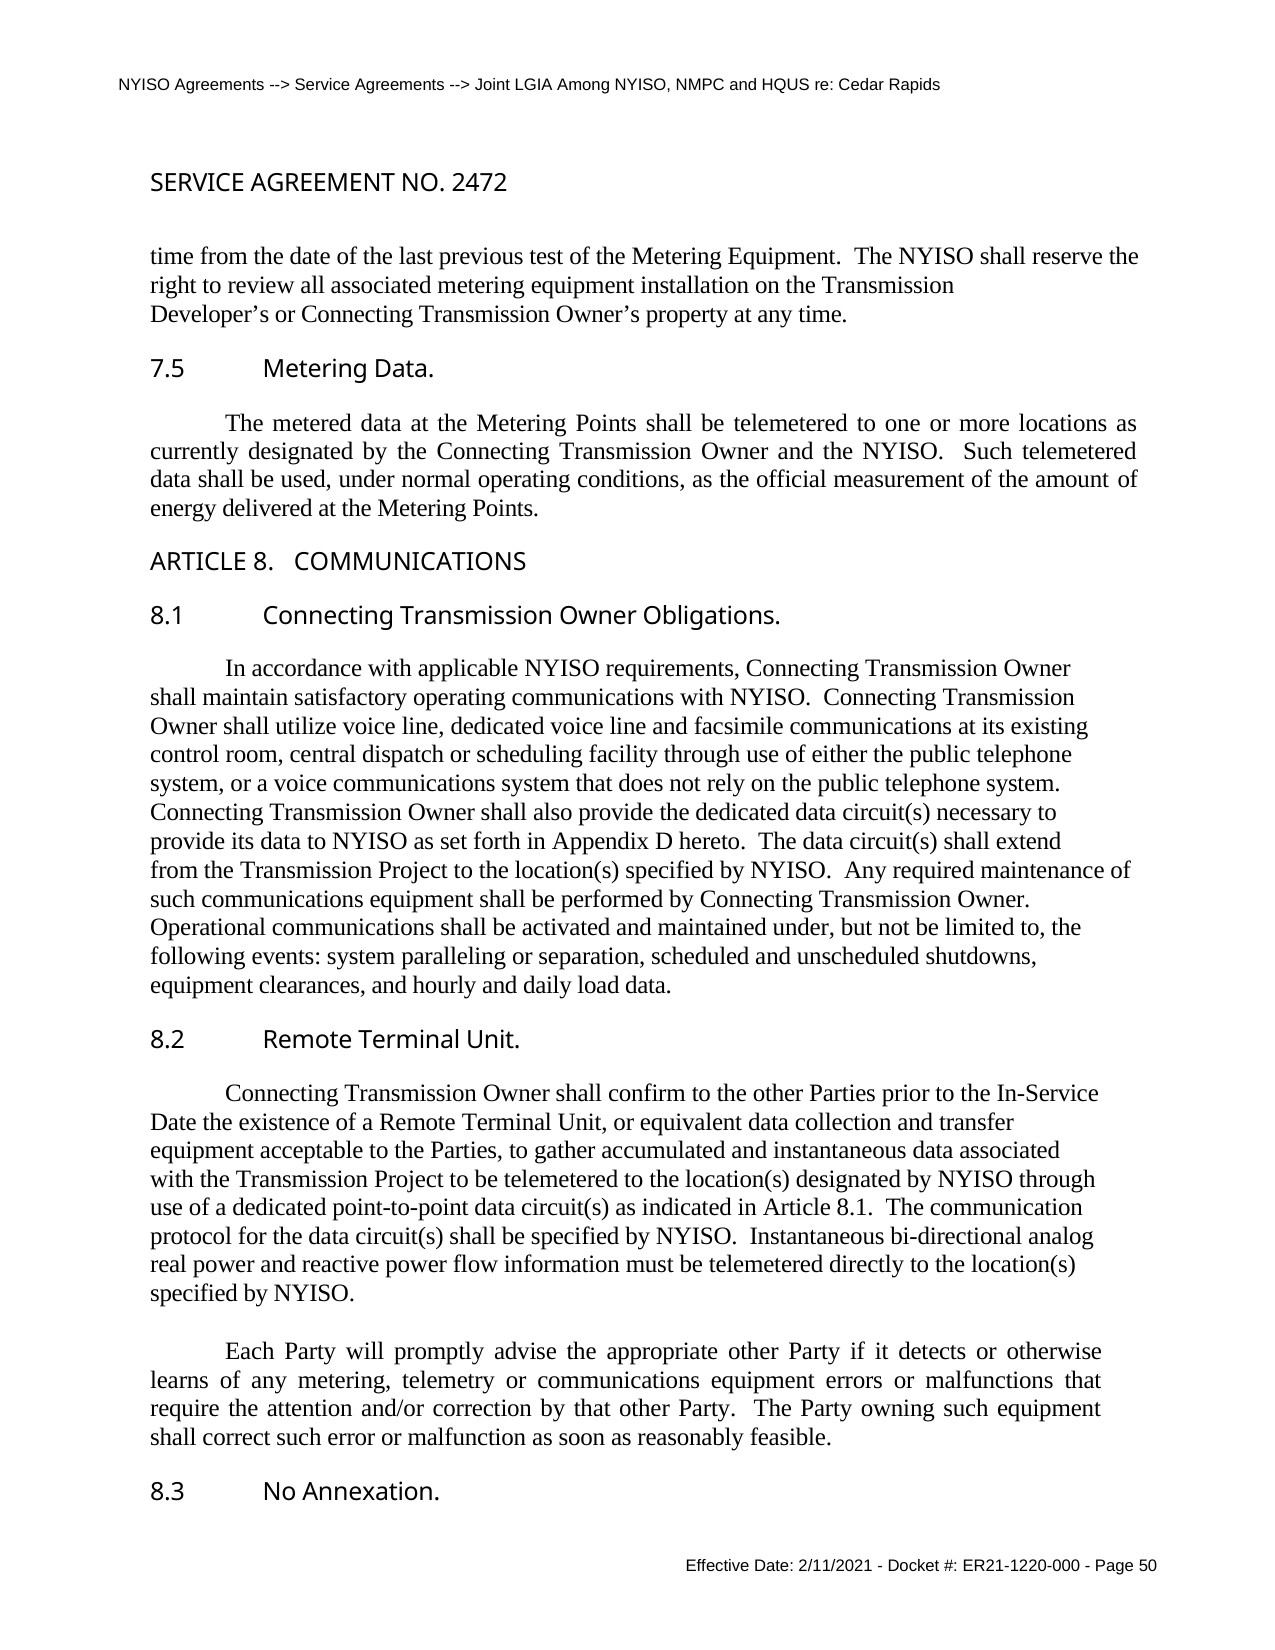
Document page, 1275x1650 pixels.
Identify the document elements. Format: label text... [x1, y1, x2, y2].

text SERVICE AGREEMENT NO. 2472 [150, 168, 1275, 197]
text 7.5 Metering Data. [150, 354, 1275, 383]
text 8.1 Connecting Transmission Owner Obligations. [150, 602, 1275, 631]
text The metered data at the Metering Points shall be telemetered to one or more locations as currently designated by the Connecting Transmission Owner and the NYISO. Such telemetered data shall be used, under normal operating conditions, as the official measurement of the amount of energy delivered at the Metering Points. [150, 408, 1138, 522]
text 8.2 Remote Terminal Unit. [150, 1026, 1275, 1054]
text ARTICLE 8. COMMUNICATIONS [150, 547, 1275, 576]
text Connecting Transmission Owner shall confirm to the other Parties prior to the In-Service Date the existence of a Remote Terminal Unit, or equivalent data collection and transfer equipment acceptable to the Parties, to gather accumulated and instantaneous data associated with the Transmission Project to be telemetered to the location(s) designated by NYISO through use of a dedicated point-to-point data circuit(s) as indicated in Article 8.1. The communication protocol for the data circuit(s) shall be specified by NYISO. Instantaneous bi-directional analog real power and reactive power flow information must be telemetered directly to the location(s) specified by NYISO. [150, 1079, 1136, 1307]
text time from the date of the last previous test of the Metering Equipment. The NYISO shall reserve the right to review all associated metering equipment installation on the Transmission Developer’s or Connecting Transmission Owner’s property at any time. [150, 241, 1142, 328]
text 8.3 No Annexation. [150, 1478, 1275, 1507]
text from the Transmission Project to the location(s) specified by NYISO. Any required maintenance of such communications equipment shall be performed by Connecting Transmission Owner. Operational communications shall be activated and maintained under, but not be limited to, the following events: system paralleling or separation, scheduled and unscheduled shutdowns, equipment clearances, and hourly and daily load data. [150, 856, 1143, 999]
text Each Party will promptly advise the appropriate other Party if it detects or otherwise learns of any metering, telemetry or communications equipment errors or malfunctions that require the attention and/or correction by that other Party. The Party owning such equipment shall correct such error or malfunction as soon as reasonably feasible. [150, 1337, 1102, 1451]
text In accordance with applicable NYISO requirements, Connecting Transmission Owner shall maintain satisfactory operating communications with NYISO. Connecting Transmission Owner shall utilize voice line, dedicated voice line and facsimile communications at its existing control room, central dispatch or scheduling facility through use of either the public telephone system, or a voice communications system that does not rely on the public telephone system. Connecting Transmission Owner shall also provide the dedicated data circuit(s) necessary to provide its data to NYISO as set forth in Appendix D hereto. The data circuit(s) shall extend [150, 654, 1128, 855]
